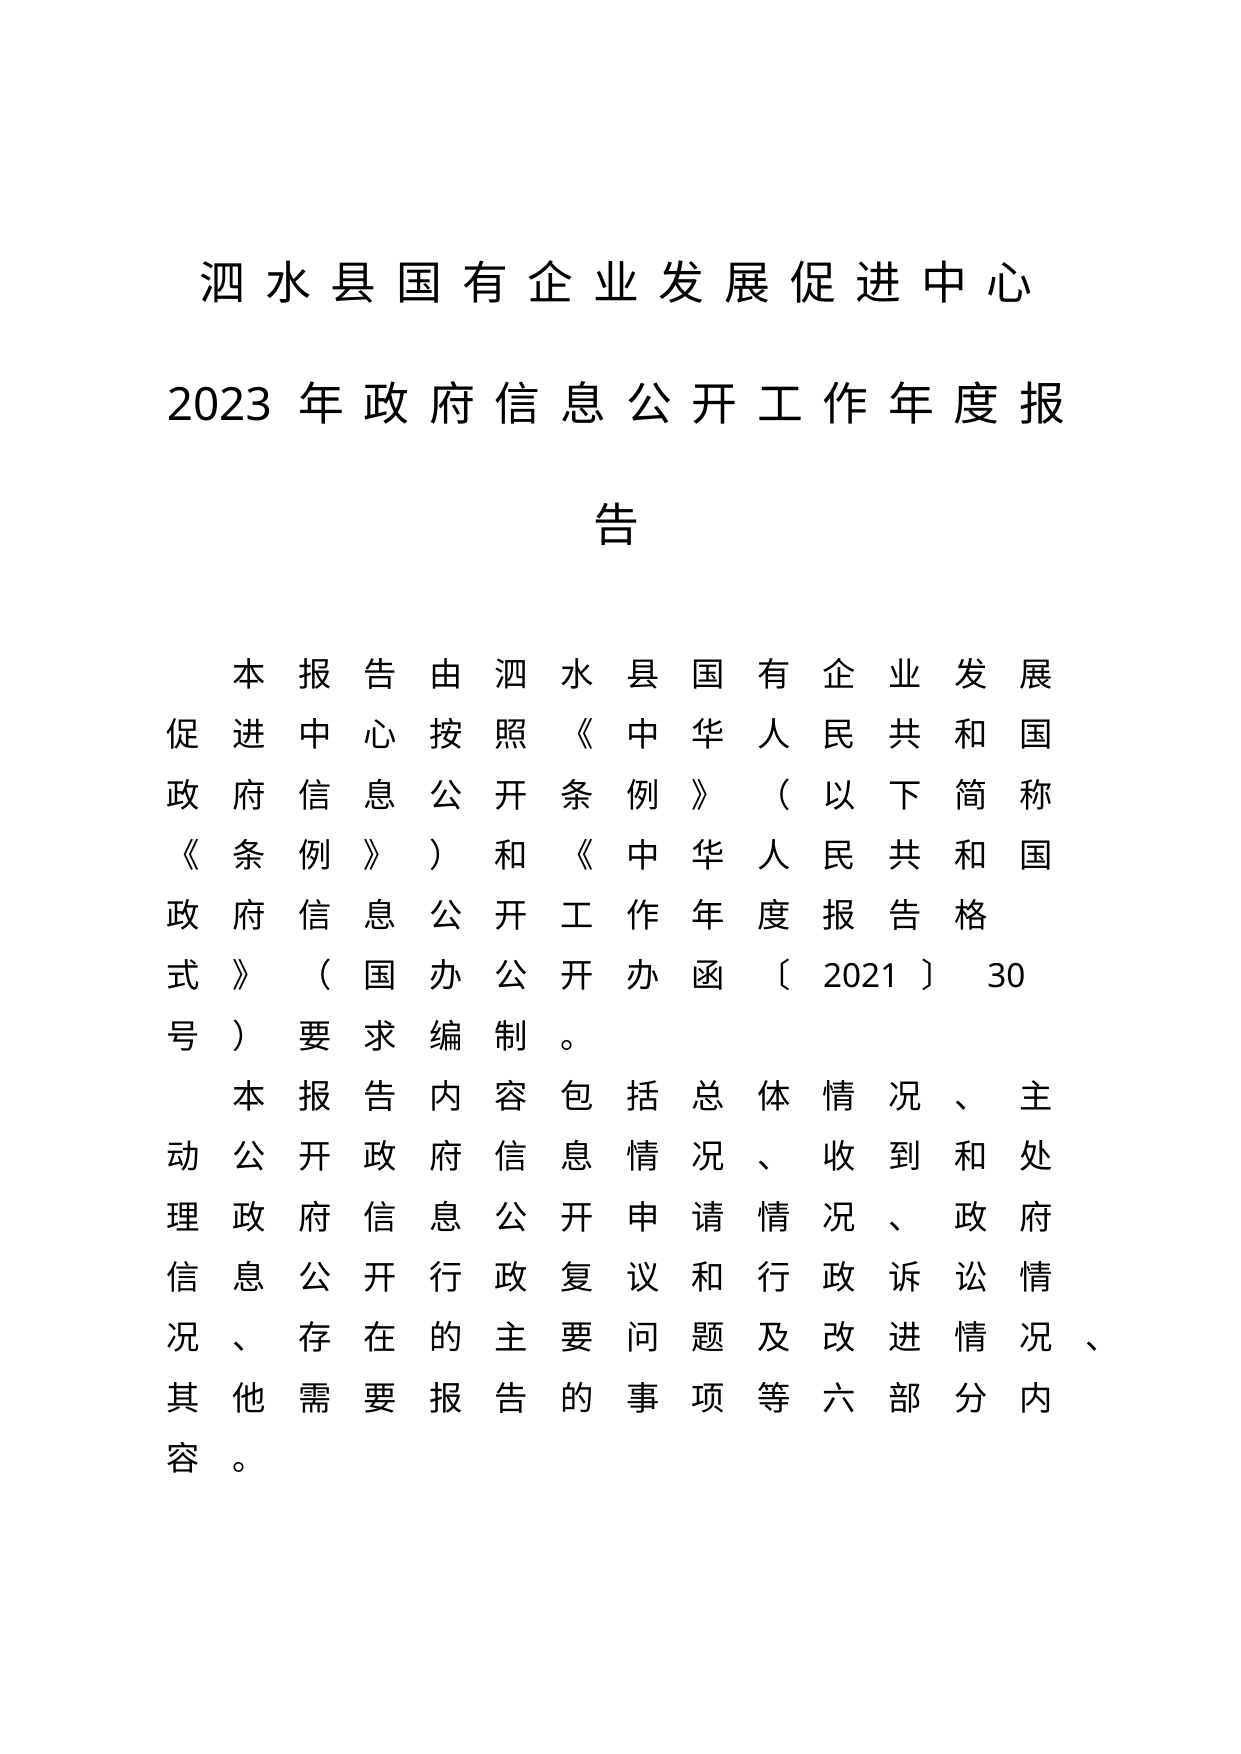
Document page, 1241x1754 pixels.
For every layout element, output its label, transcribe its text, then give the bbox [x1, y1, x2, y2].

text 本报告内容包括总体情况、主动公开政府信息情况、收到和处理政府信息公开申请情况、政府信息公开行政复议和行政诉讼情况、存在的主要问题及改进情况、其他需要报告的事项等六部分内容。 [167, 1064, 1085, 1486]
text 泗水县国有企业发展促进中心2023年政府信息公开工作年度报告 [167, 219, 1085, 581]
text 本报告由泗水县国有企业发展促进中心按照《中华人民共和国政府信息公开条例》（以下简称《条例》）和《中华人民共和国政府信息公开工作年度报告格式》（国办公开办函〔2021〕30号）要求编制。 [167, 642, 1085, 1064]
